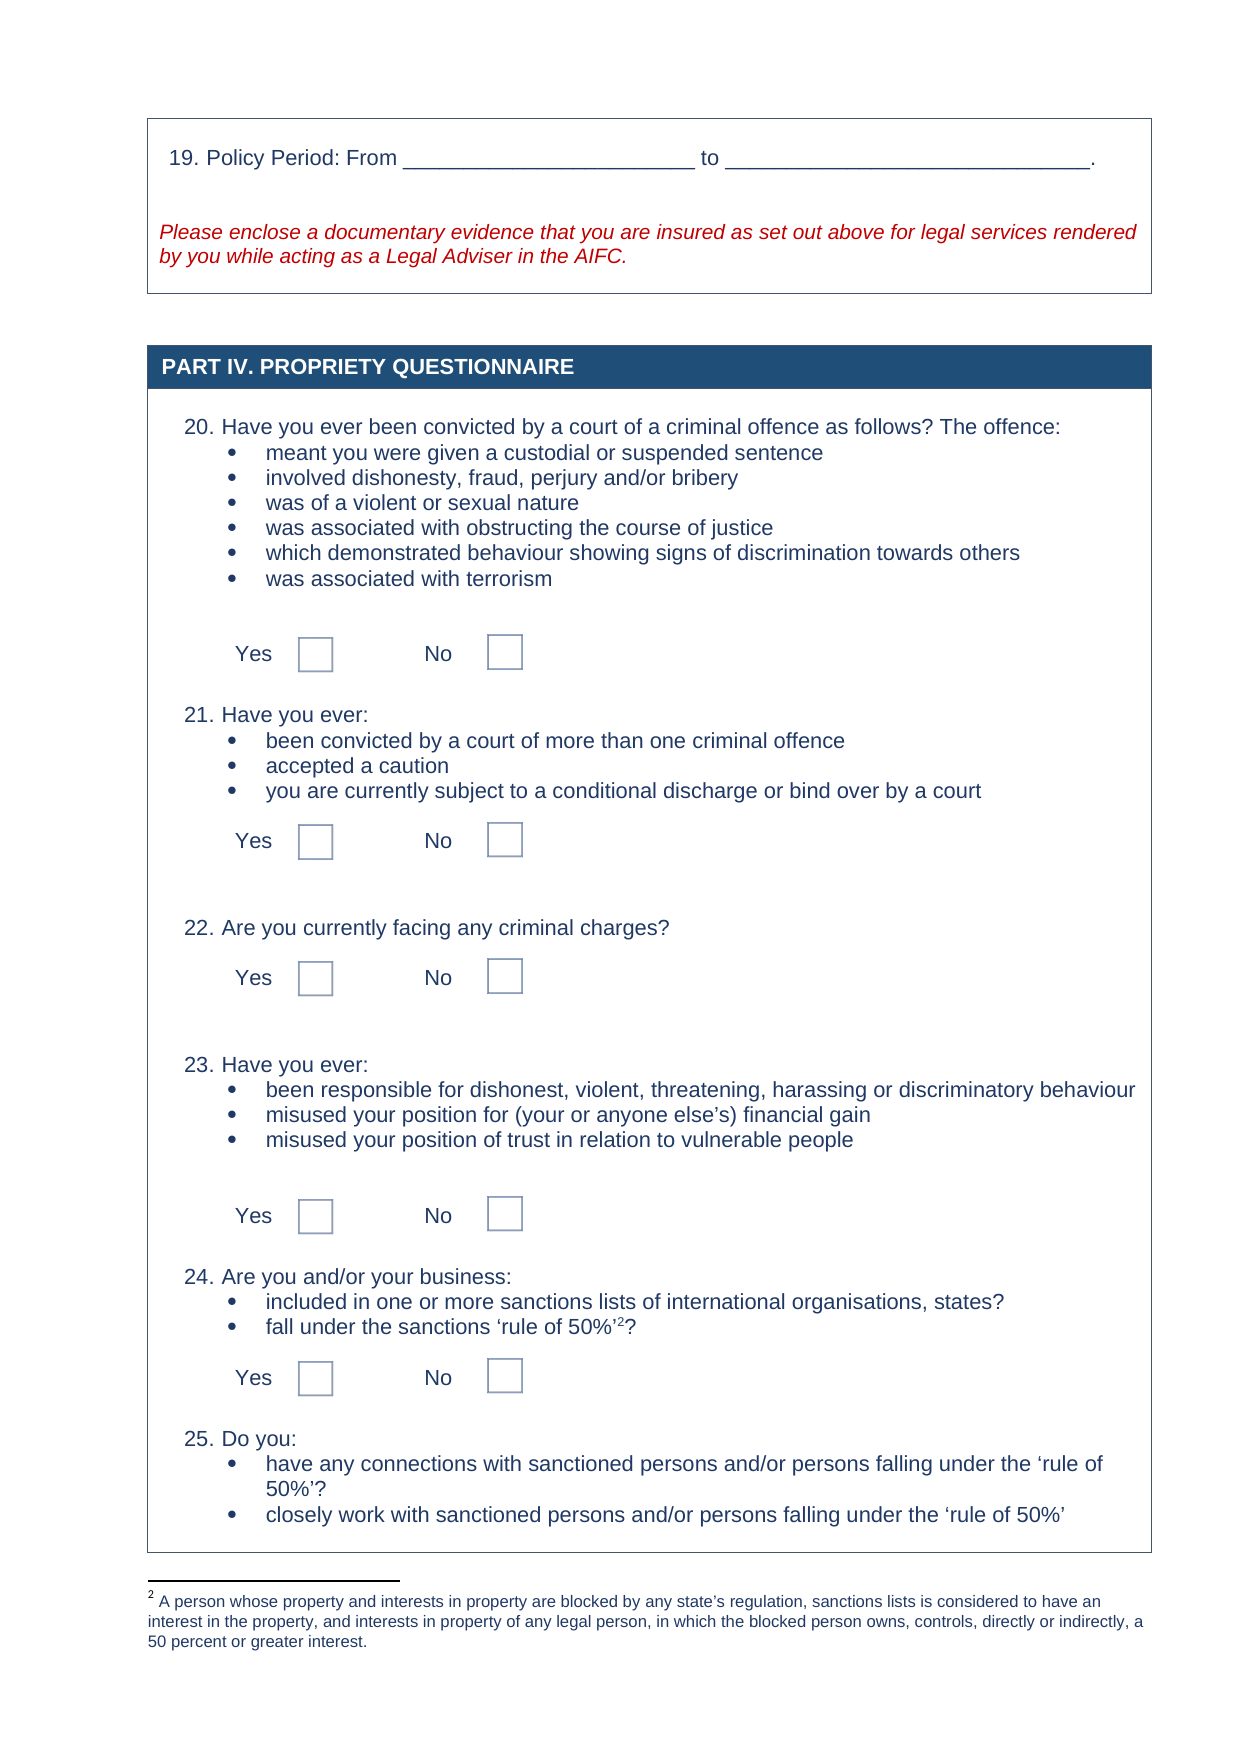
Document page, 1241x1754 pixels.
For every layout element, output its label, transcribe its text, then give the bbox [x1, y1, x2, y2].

picture [482, 1353, 524, 1395]
picture [293, 1194, 334, 1235]
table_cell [148, 389, 1151, 1552]
picture [482, 817, 524, 858]
picture [293, 1356, 334, 1397]
table_header PART IV. PROPRIETY QUESTIONNAIRE [148, 346, 1151, 388]
picture [293, 819, 334, 861]
picture [293, 632, 334, 674]
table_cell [148, 119, 1151, 293]
picture [293, 956, 334, 998]
picture [482, 1191, 524, 1233]
picture [482, 953, 524, 995]
picture [482, 630, 524, 671]
